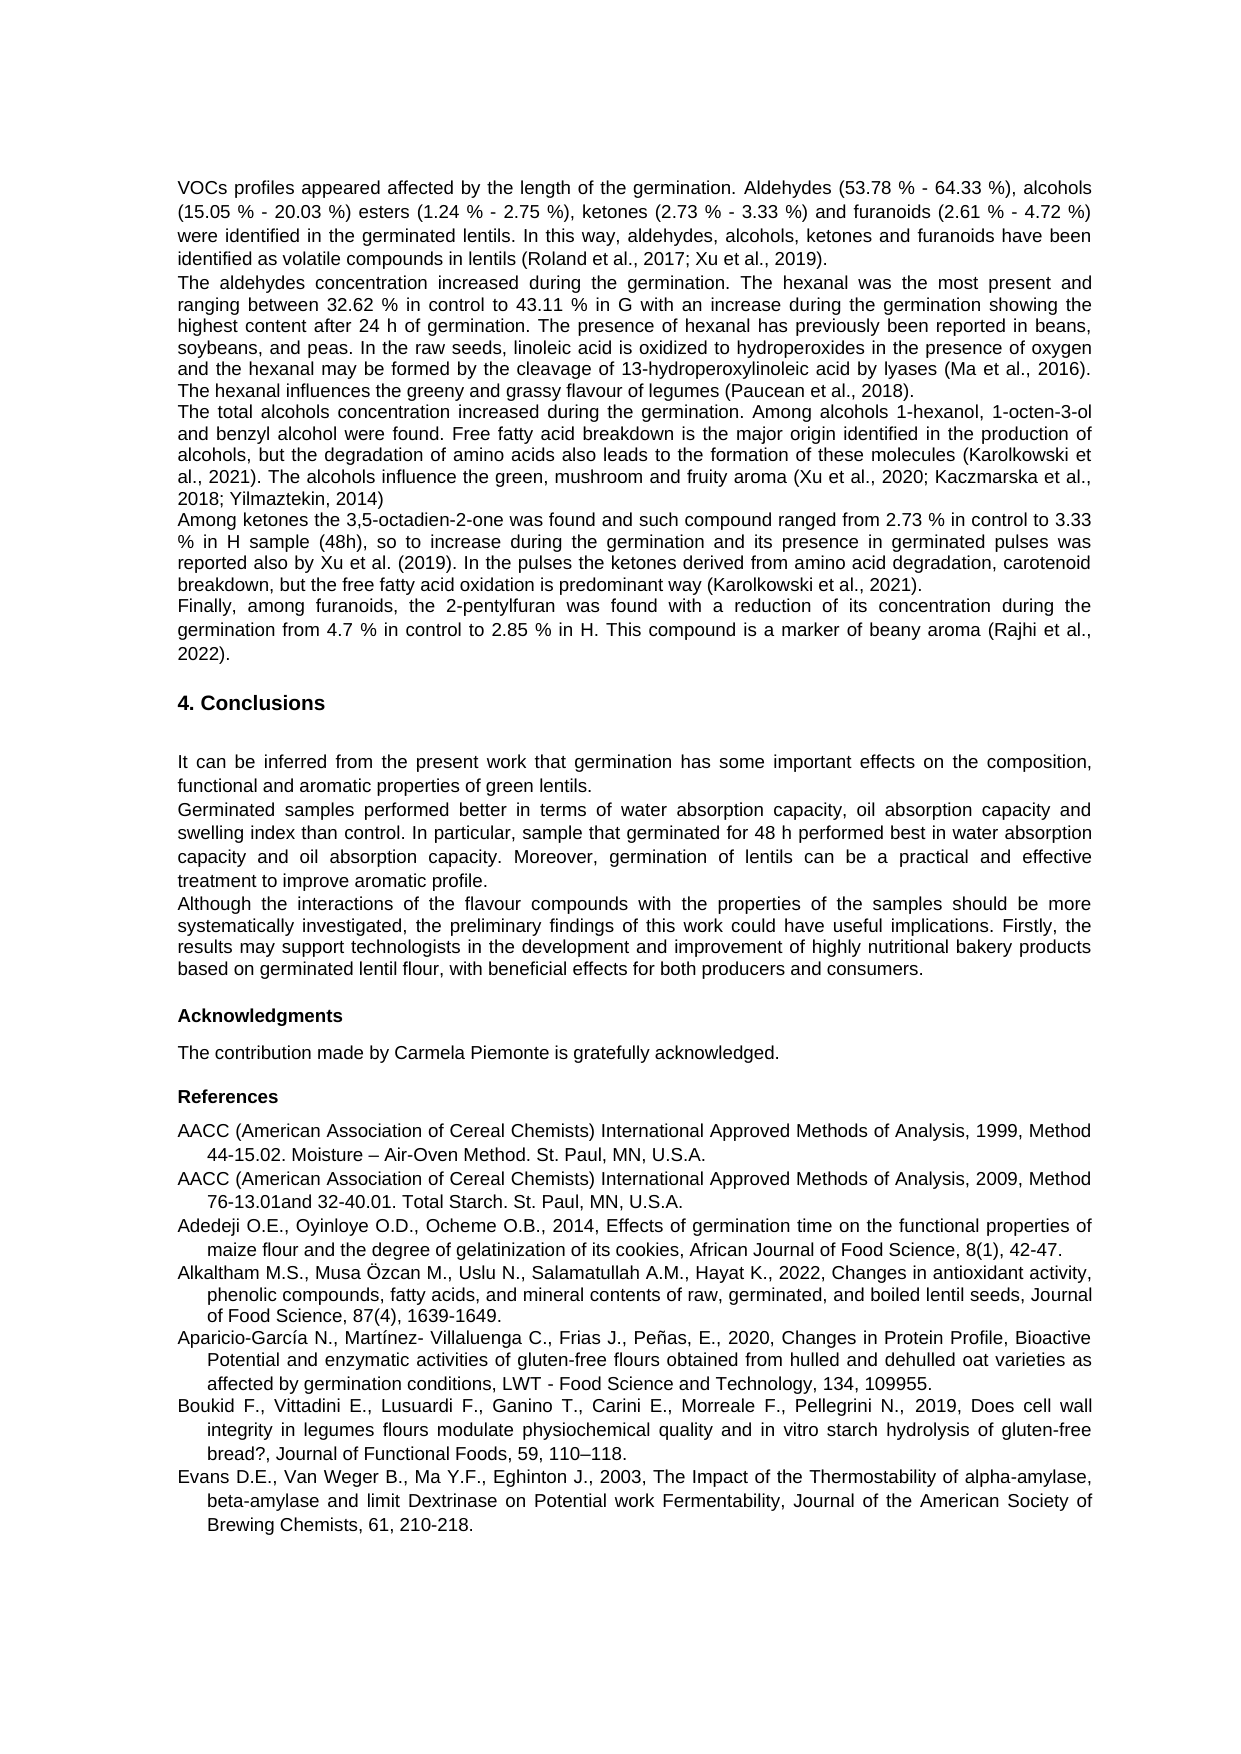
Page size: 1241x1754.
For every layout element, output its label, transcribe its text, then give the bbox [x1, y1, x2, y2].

text The aldehydes concentration increased during the germination. The hexanal was the most present and ranging between 32.62 % in control to 43.11 % in G with an increase during the germination showing the highest content after 24 h of germination. The presence of hexanal has previously been reported in beans, soybeans, and peas. In the raw seeds, linoleic acid is oxidized to hydroperoxides in the presence of oxygen and the hexanal may be formed by the cleavage of 13-hydroperoxylinoleic acid by lyases (Ma et al., 2016). The hexanal influences the greeny and grassy flavour of legumes (Paucean et al., 2018). [177, 272, 1092, 401]
text VOCs profiles appeared affected by the length of the germination. Aldehydes (53.78 % - 64.33 %), alcohols (15.05 % - 20.03 %) esters (1.24 % - 2.75 %), ketones (2.73 % - 3.33 %) and furanoids (2.61 % - 4.72 %) were identified in the germinated lentils. In this way, aldehydes, alcohols, ketones and furanoids have been identified as volatile compounds in lentils (Roland et al., 2017; Xu et al., 2019). [177, 177, 1092, 270]
text Alkaltham M.S., Musa Özcan M., Uslu N., Salamatullah A.M., Hayat K., 2022, Changes in antioxidant activity, phenolic compounds, fatty acids, and mineral contents of raw, germinated, and boiled lentil seeds, Journal of Food Science, 87(4), 1639-1649. [177, 1262, 1092, 1327]
text Aparicio-García N., Martínez- Villaluenga C., Frias J., Peñas, E., 2020, Changes in Protein Profile, Bioactive Potential and enzymatic activities of gluten-free flours obtained from hulled and dehulled oat varieties as affected by germination conditions, LWT - Food Science and Technology, 134, 109955. [177, 1327, 1092, 1395]
text References [177, 1086, 1092, 1108]
text Germinated samples performed better in terms of water absorption capacity, oil absorption capacity and swelling index than control. In particular, sample that germinated for 48 h performed best in water absorption capacity and oil absorption capacity. Moreover, germination of lentils can be a practical and effective treatment to improve aromatic profile. [177, 798, 1092, 891]
text Although the interactions of the flavour compounds with the properties of the samples should be more systematically investigated, the preliminary findings of this work could have useful implications. Firstly, the results may support technologists in the development and improvement of highly nutritional bakery products based on germinated lentil flour, with beneficial effects for both producers and consumers. [177, 893, 1092, 979]
text The contribution made by Carmela Piemonte is gratefully acknowledged. [177, 1042, 1092, 1063]
text The total alcohols concentration increased during the germination. Among alcohols 1-hexanol, 1-octen-3-ol and benzyl alcohol were found. Free fatty acid breakdown is the major origin identified in the production of alcohols, but the degradation of amino acids also leads to the formation of these molecules (Karolkowski et al., 2021). The alcohols influence the green, mushroom and fruity aroma (Xu et al., 2020; Kaczmarska et al., 2018; Yilmaztekin, 2014) [177, 401, 1092, 509]
text AACC (American Association of Cereal Chemists) International Approved Methods of Analysis, 2009, Method 76-13.01and 32-40.01. Total Starch. St. Paul, MN, U.S.A. [177, 1167, 1092, 1213]
text It can be inferred from the present work that germination has some important effects on the composition, functional and aromatic properties of green lentils. [177, 751, 1092, 796]
text AACC (American Association of Cereal Chemists) International Approved Methods of Analysis, 1999, Method 44-15.02. Moisture – Air-Oven Method. St. Paul, MN, U.S.A. [177, 1120, 1092, 1165]
subtitle Conclusions [177, 691, 1092, 715]
text Adedeji O.E., Oyinloye O.D., Ocheme O.B., 2014, Effects of germination time on the functional properties of maize flour and the degree of gelatinization of its cookies, African Journal of Food Science, 8(1), 42-47. [177, 1215, 1092, 1260]
text Evans D.E., Van Weger B., Ma Y.F., Eghinton J., 2003, The Impact of the Thermostability of alpha-amylase, beta-amylase and limit Dextrinase on Potential work Fermentability, Journal of the American Society of Brewing Chemists, 61, 210-218. [177, 1466, 1092, 1535]
title Acknowledgments [177, 1004, 1092, 1026]
text Among ketones the 3,5-octadien-2-one was found and such compound ranged from 2.73 % in control to 3.33 % in H sample (48h), so to increase during the germination and its presence in germinated pulses was reported also by Xu et al. (2019). In the pulses the ketones derived from amino acid degradation, carotenoid breakdown, but the free fatty acid oxidation is predominant way (Karolkowski et al., 2021). [177, 509, 1092, 595]
text Finally, among furanoids, the 2-pentylfuran was found with a reduction of its concentration during the germination from 4.7 % in control to 2.85 % in H. This compound is a marker of beany aroma (Rajhi et al., 2022). [177, 595, 1092, 664]
text Boukid F., Vittadini E., Lusuardi F., Ganino T., Carini E., Morreale F., Pellegrini N., 2019, Does cell wall integrity in legumes flours modulate physiochemical quality and in vitro starch hydrolysis of gluten-free bread?, Journal of Functional Foods, 59, 110–118. [177, 1395, 1092, 1464]
